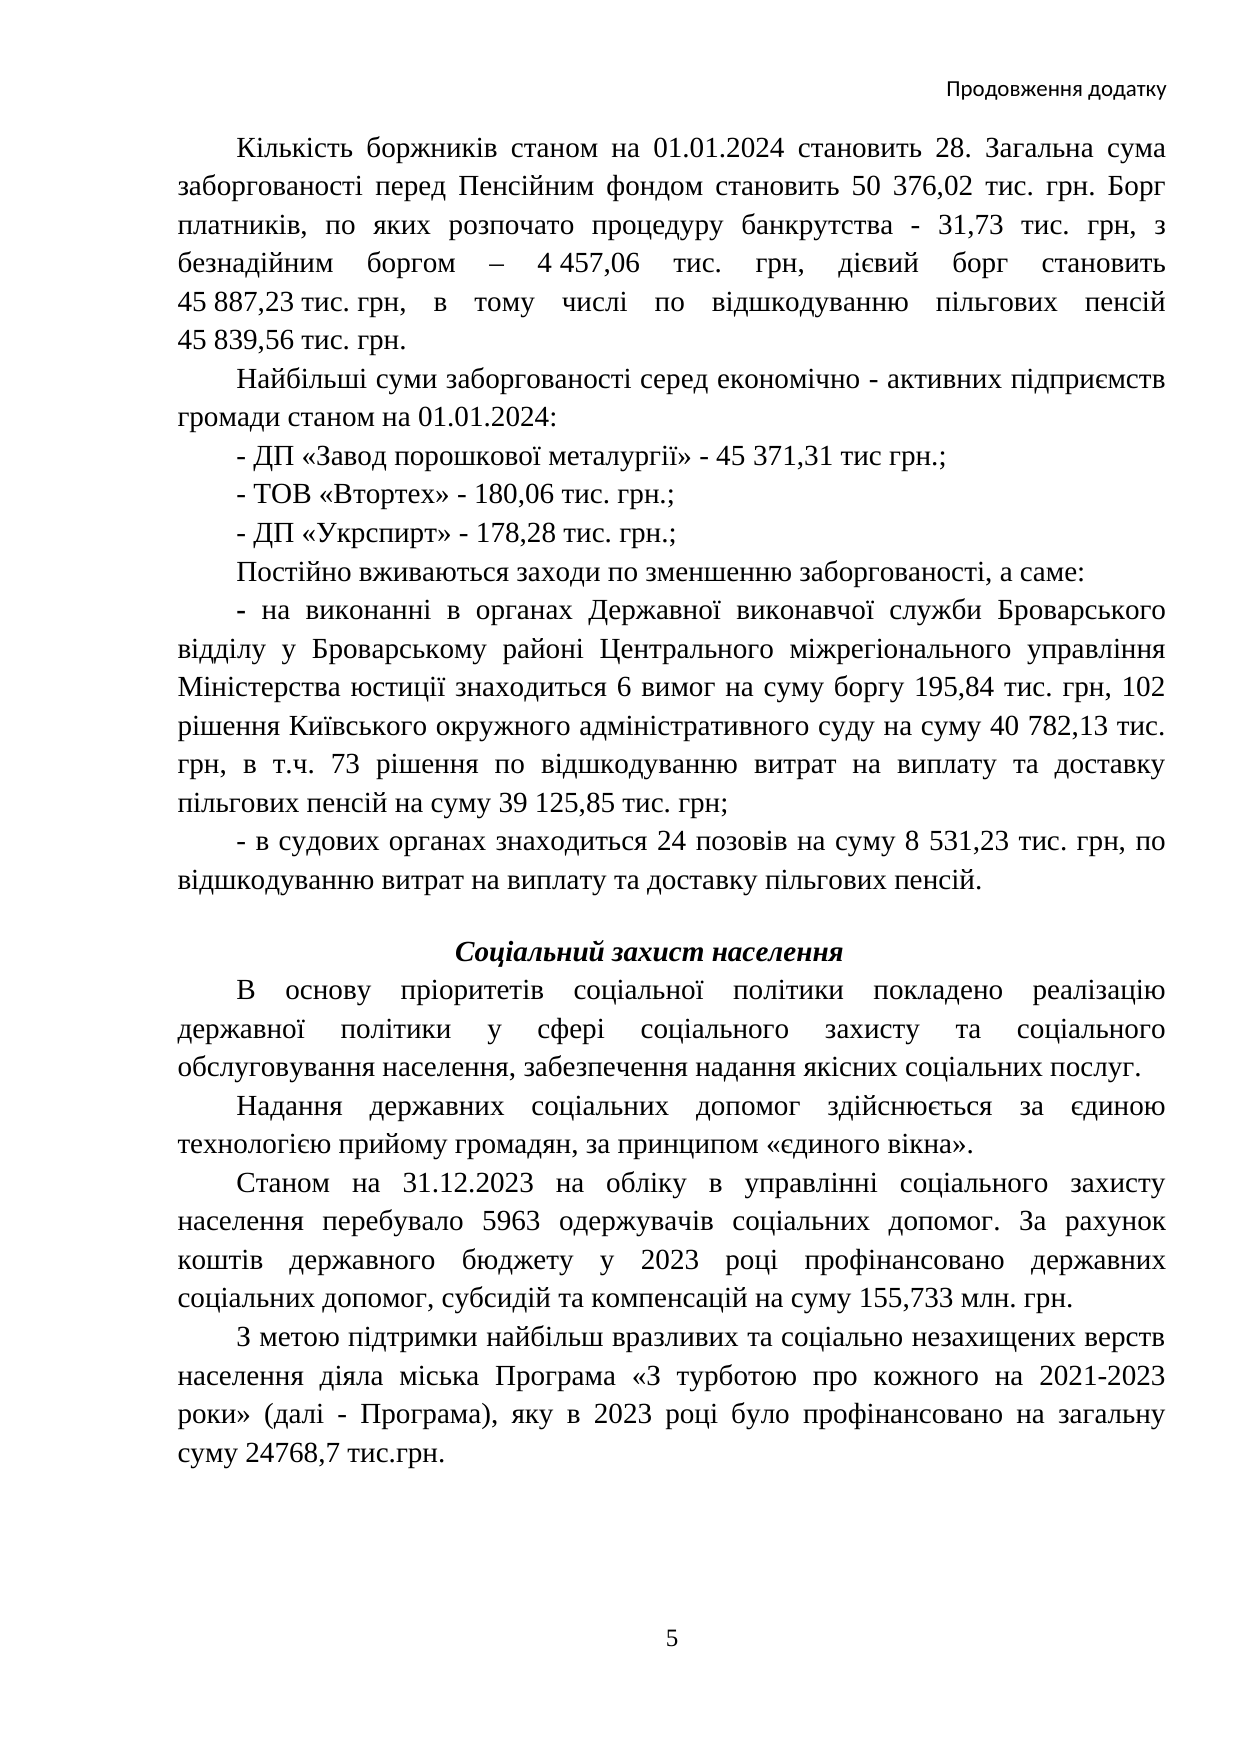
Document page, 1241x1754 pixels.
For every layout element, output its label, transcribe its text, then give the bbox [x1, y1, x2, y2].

text В основу пріоритетів соціальної політики покладено реалізацію державної політики у сфері соціального захисту та соціального обслуговування населення, забезпечення надання якісних соціальних послуг. [177, 972, 1167, 1083]
text - ТОВ «Втортех» - 180,06 тис. грн.; [177, 477, 1167, 510]
text Кількість боржників станом на 01.01.2024 становить 28. Загальна сума заборгованості перед Пенсійним фондом становить 50 376,02 тис. грн. Борг платників, по яких розпочато процедуру банкрутства - 31,73 тис. грн, з безнадійним боргом – 4 457,06 тис. грн, дієвий борг становить 45 887,23 тис. грн, в тому числі по відшкодуванню пільгових пенсій 45 839,56 тис. грн. [177, 130, 1167, 356]
text Станом на 31.12.2023 на обліку в управлінні соціального захисту населення перебувало 5963 одержувачів соціальних допомог. За рахунок коштів державного бюджету у 2023 році профінансовано державних соціальних допомог, субсидій та компенсацій на суму 155,733 млн. грн. [177, 1165, 1167, 1314]
text З метою підтримки найбільш вразливих та соціально незахищених верств населення діяла міська Програма «З турботою про кожного на 2021-2023 роки» (далі - Програма), яку в 2023 році було профінансовано на загальну суму 24768,7 тис.грн. [177, 1319, 1167, 1468]
text Найбільші суми заборгованості серед економічно - активних підприємств громади станом на 01.01.2024: [177, 361, 1167, 433]
text - ДП «Укрспирт» - 178,28 тис. грн.; [177, 515, 1167, 549]
text - в судових органах знаходиться 24 позовів на суму 8 531,23 тис. грн, по відшкодуванню витрат на виплату та доставку пільгових пенсій. [177, 823, 1167, 896]
text - на виконанні в органах Державної виконавчої служби Броварського відділу у Броварському районі Центрального міжрегіонального управління Міністерства юстиції знаходиться 6 вимог на суму боргу 195,84 тис. грн, 102 рішення Київського окружного адміністративного суду на суму 40 782,13 тис. грн, в т.ч. 73 рішення по відшкодуванню витрат на виплату та доставку пільгових пенсій на суму 39 125,85 тис. грн; [177, 592, 1167, 818]
text Надання державних соціальних допомог здійснюється за єдиною технологією прийому громадян, за принципом «єдиного вікна». [177, 1088, 1167, 1160]
text Соціальний захист населення [177, 934, 1167, 967]
text Постійно вживаються заходи по зменшенню заборгованості, а саме: [177, 554, 1167, 587]
text - ДП «Завод порошкової металургії» - 45 371,31 тис грн.; [177, 438, 1167, 472]
